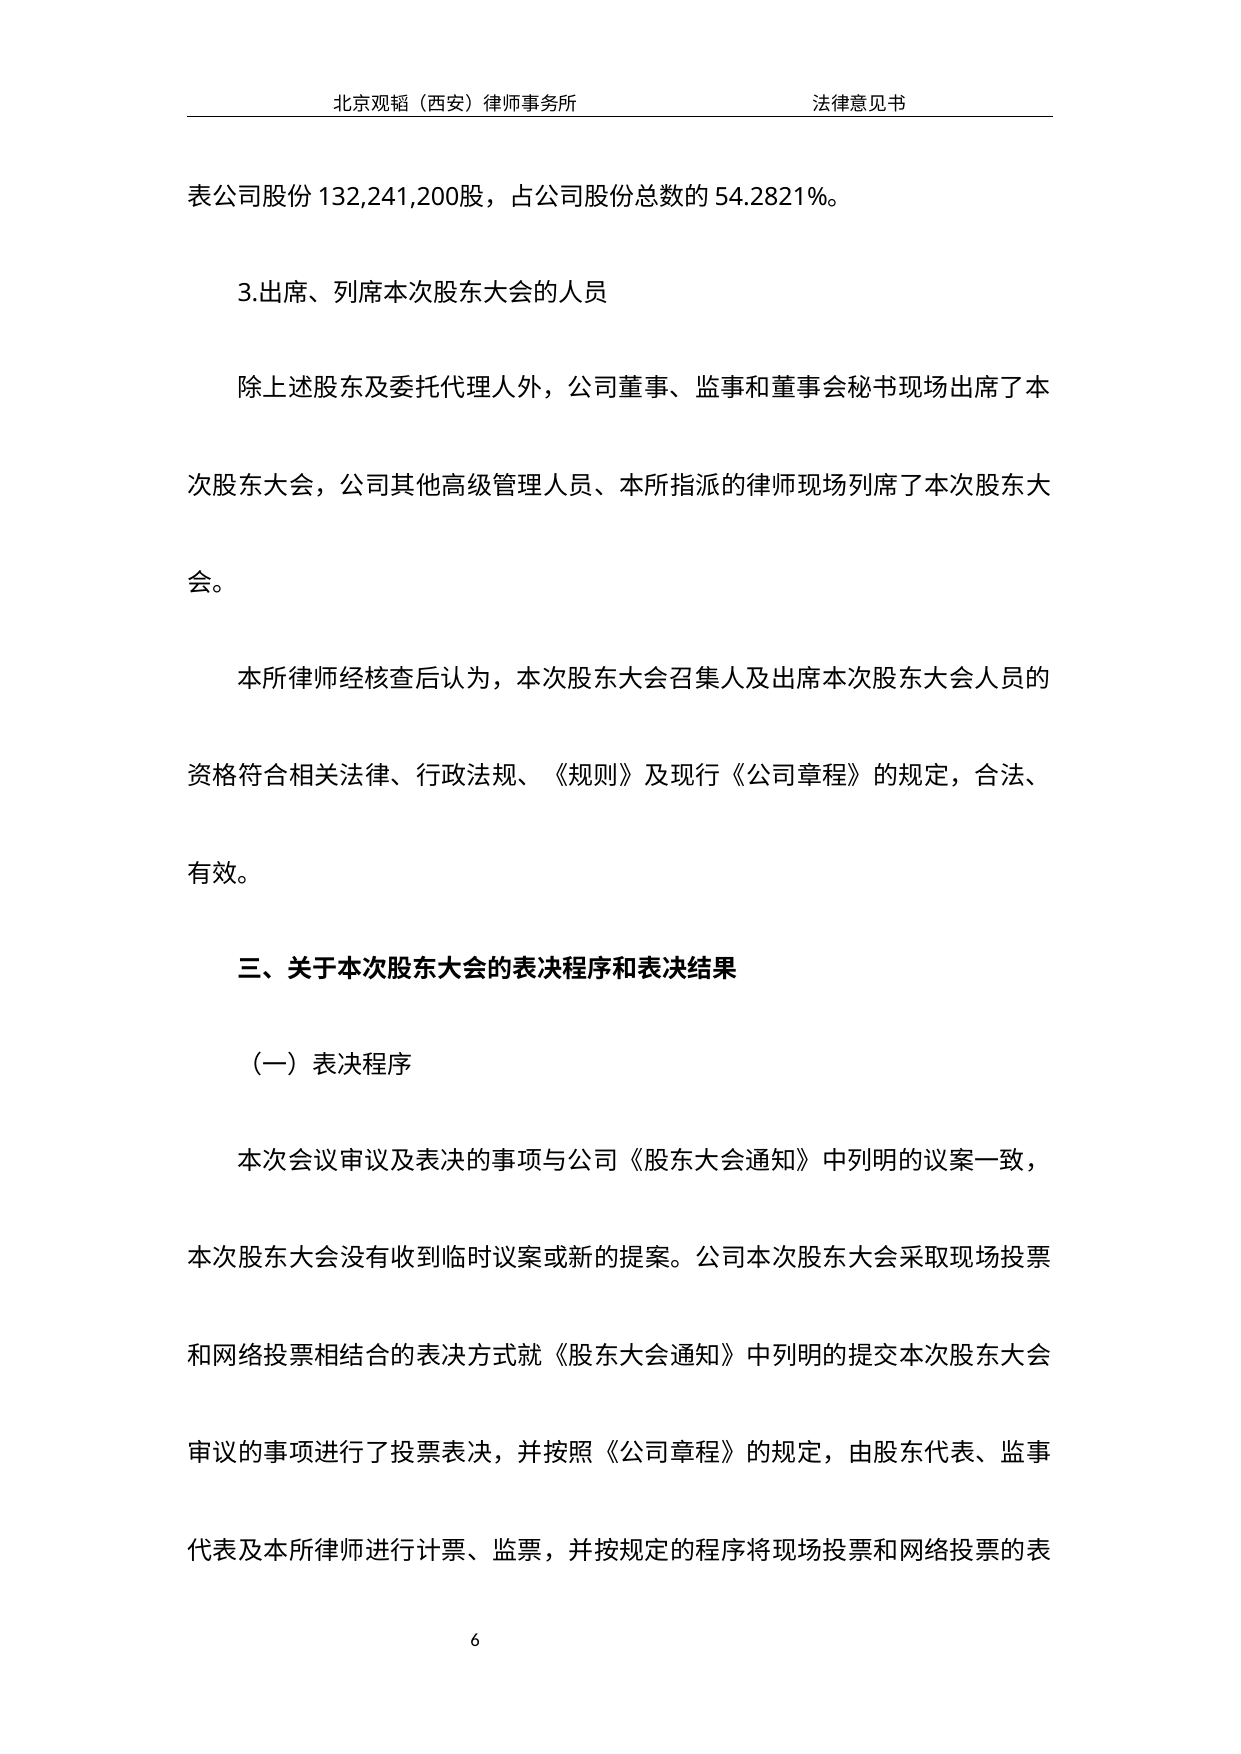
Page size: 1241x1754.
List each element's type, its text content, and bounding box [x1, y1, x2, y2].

text （一）表决程序 [187, 1030, 1053, 1095]
text 除上述股东及委托代理人外，公司董事、监事和董事会秘书现场出席了本次股东大会，公司其他高级管理人员、本所指派的律师现场列席了本次股东大会。 [187, 353, 1053, 613]
text 本所律师经核查后认为，本次股东大会召集人及出席本次股东大会人员的资格符合相关法律、行政法规、《规则》及现行《公司章程》的规定，合法、有效。 [187, 644, 1053, 904]
text 3.出席、列席本次股东大会的人员 [187, 258, 1053, 323]
text 三、关于本次股东大会的表决程序和表决结果 [187, 934, 1053, 999]
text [187, 162, 1053, 227]
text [187, 1126, 1053, 1581]
